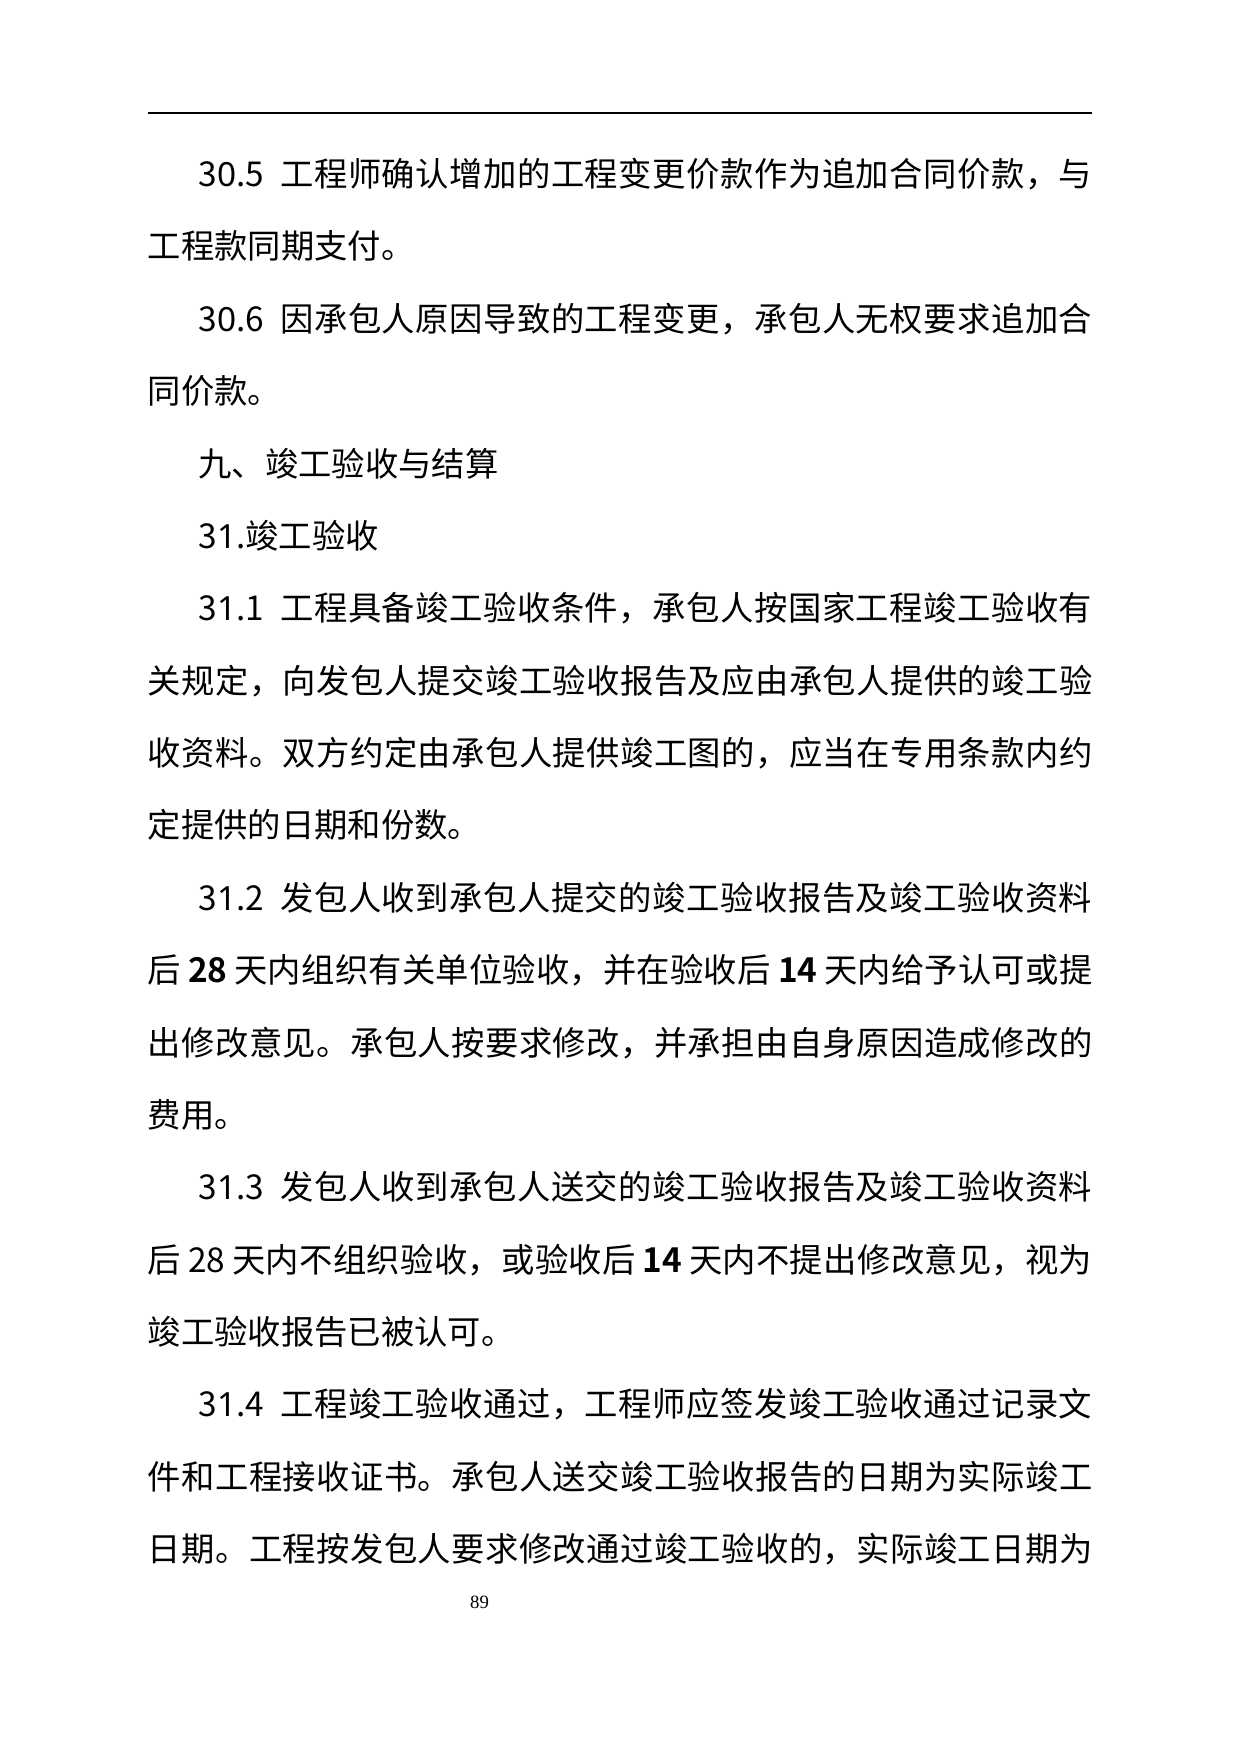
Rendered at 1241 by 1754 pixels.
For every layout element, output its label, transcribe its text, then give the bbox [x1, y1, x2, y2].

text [148, 1378, 1092, 1571]
text 31.竣工验收 [148, 509, 1092, 558]
text 30.6 因承包人原因导致的工程变更，承包人无权要求追加合同价款。 [148, 292, 1092, 413]
text 九、竣工验收与结算 [148, 437, 1092, 486]
text 31.3 发包人收到承包人送交的竣工验收报告及竣工验收资料后28天内不组织验收，或验收后14天内不提出修改意见，视为竣工验收报告已被认可。 [148, 1161, 1092, 1354]
text 31.1 工程具备竣工验收条件，承包人按国家工程竣工验收有关规定，向发包人提交竣工验收报告及应由承包人提供的竣工验收资料。双方约定由承包人提供竣工图的，应当在专用条款内约定提供的日期和份数。 [148, 582, 1092, 847]
text 30.5 工程师确认增加的工程变更价款作为追加合同价款，与工程款同期支付。 [148, 148, 1092, 268]
text 31.2 发包人收到承包人提交的竣工验收报告及竣工验收资料后28天内组织有关单位验收，并在验收后14天内给予认可或提出修改意见。承包人按要求修改，并承担由自身原因造成修改的费用。 [148, 872, 1092, 1137]
